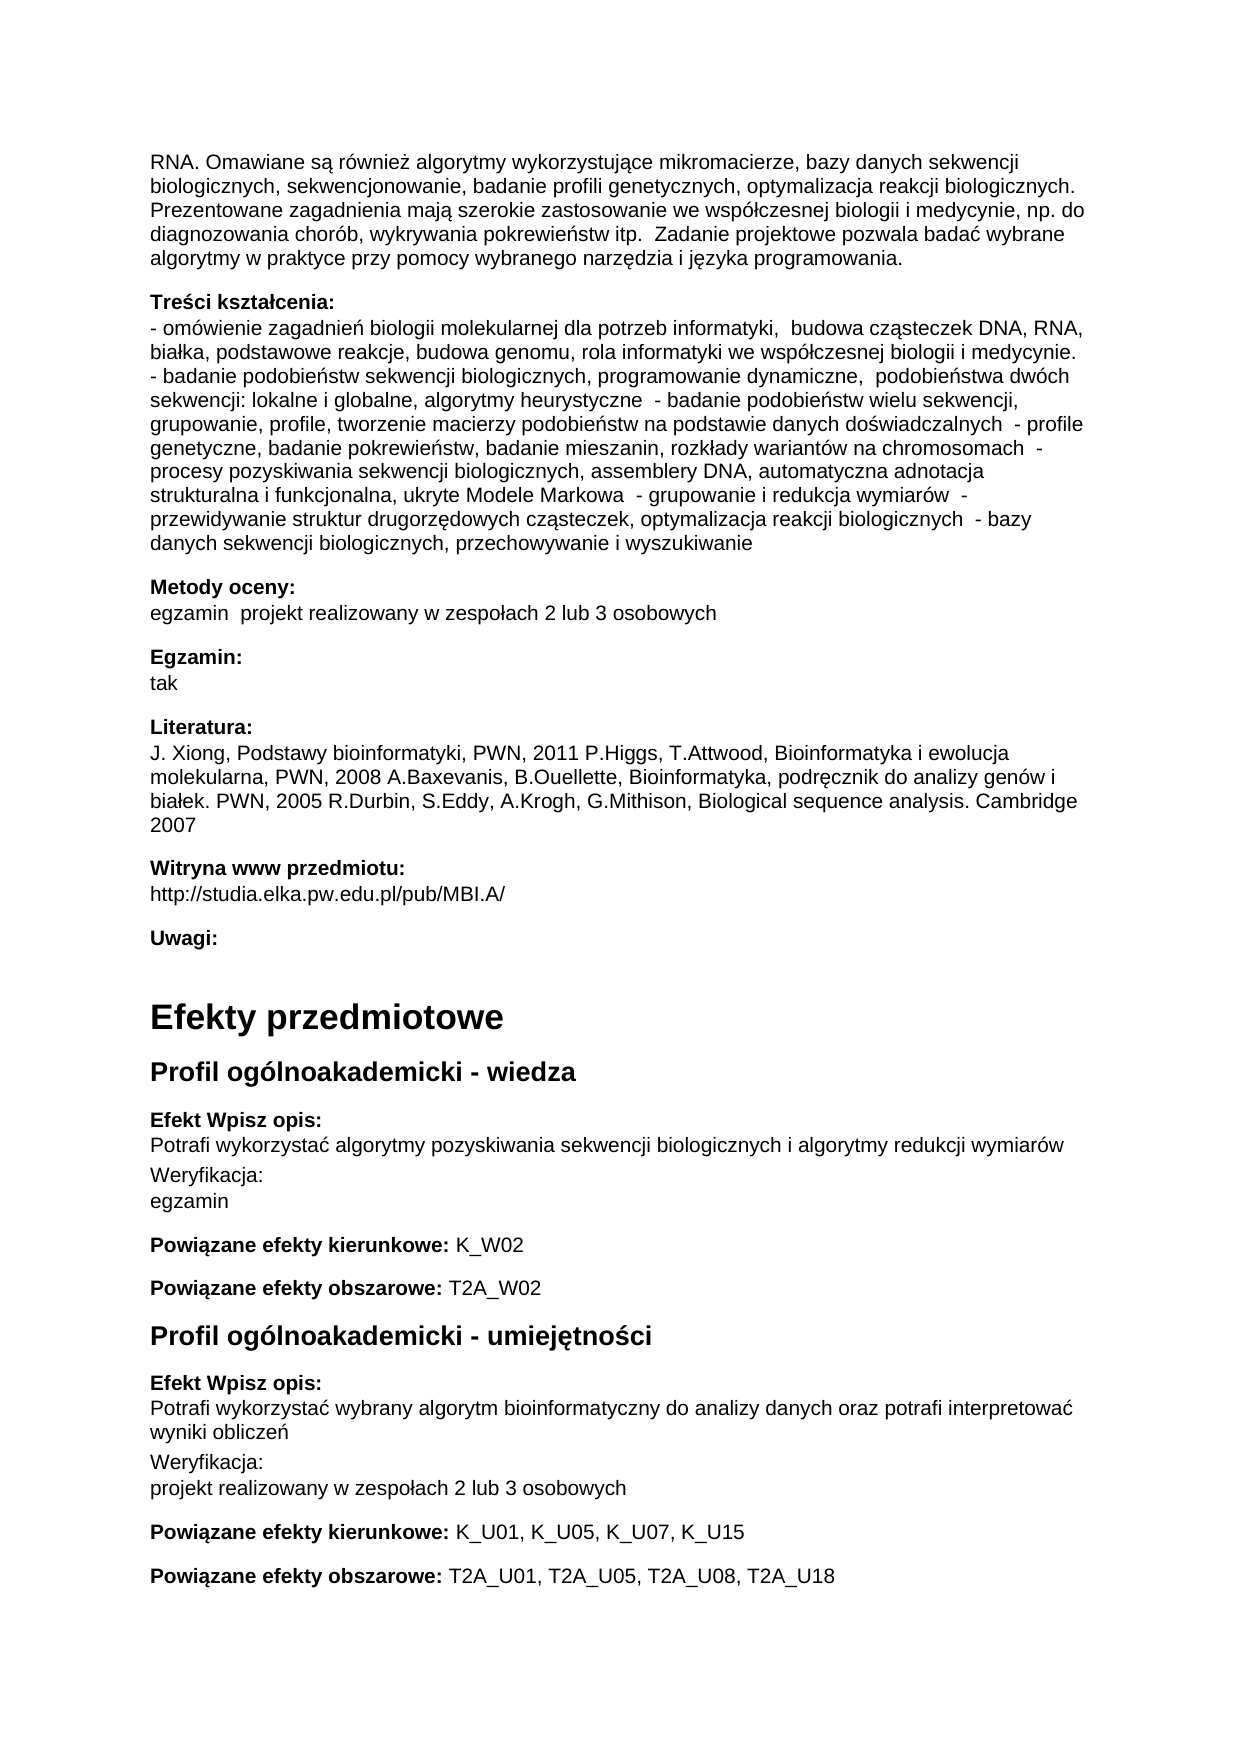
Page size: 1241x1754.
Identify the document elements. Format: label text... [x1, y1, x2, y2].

text Efekt Wpisz opis: [150, 1371, 1090, 1395]
text Powiązane efekty kierunkowe: K_W02 [150, 1232, 1090, 1256]
text - omówienie zagadnień biologii molekularnej dla potrzeb informatyki, budowa cząsteczek DNA, RNA, białka, podstawowe reakcje, budowa genomu, rola informatyki we współczesnej biologii i medycynie. - badanie podobieństw sekwencji biologicznych, programowanie dynamiczne, podobieństwa dwóch sekwencji: lokalne i globalne, algorytmy heurystyczne - badanie podobieństw wielu sekwencji, grupowanie, profile, tworzenie macierzy podobieństw na podstawie danych doświadczalnych - profile genetyczne, badanie pokrewieństw, badanie mieszanin, rozkłady wariantów na chromosomach - procesy pozyskiwania sekwencji biologicznych, assemblery DNA, automatyczna adnotacja strukturalna i funkcjonalna, ukryte Modele Markowa - grupowanie i redukcja wymiarów - przewidywanie struktur drugorzędowych cząsteczek, optymalizacja reakcji biologicznych - bazy danych sekwencji biologicznych, przechowywanie i wyszukiwanie [150, 316, 1090, 555]
text egzamin projekt realizowany w zespołach 2 lub 3 osobowych [150, 601, 1090, 625]
text Potrafi wykorzystać wybrany algorytm bioinformatyczny do analizy danych oraz potrafi interpretować wyniki obliczeń [150, 1396, 1090, 1444]
text Literatura: [150, 714, 1090, 738]
text Uwagi: [150, 926, 1090, 950]
subtitle Efekty przedmiotowe [150, 996, 1090, 1037]
text Powiązane efekty obszarowe: T2A_W02 [150, 1276, 1090, 1300]
text Metody oceny: [150, 575, 1090, 599]
text Weryfikacja: [150, 1450, 1090, 1474]
subtitle Profil ogólnoakademicki - umiejętności [150, 1320, 1090, 1351]
text J. Xiong, Podstawy bioinformatyki, PWN, 2011 P.Higgs, T.Attwood, Bioinformatyka i ewolucja molekularna, PWN, 2008 A.Baxevanis, B.Ouellette, Bioinformatyka, podręcznik do analizy genów i białek. PWN, 2005 R.Durbin, S.Eddy, A.Krogh, G.Mithison, Biological sequence analysis. Cambridge 2007 [150, 741, 1090, 836]
text tak [150, 671, 1090, 695]
text egzamin [150, 1189, 1090, 1213]
text http://studia.elka.pw.edu.pl/pub/MBI.A/ [150, 882, 1090, 906]
text Treści kształcenia: [150, 289, 1090, 313]
text Powiązane efekty kierunkowe: K_U01, K_U05, K_U07, K_U15 [150, 1520, 1090, 1544]
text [150, 1476, 1090, 1500]
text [150, 150, 1090, 270]
subtitle Profil ogólnoakademicki - wiedza [150, 1056, 1090, 1088]
text Witryna www przedmiotu: [150, 856, 1090, 880]
text Efekt Wpisz opis: [150, 1107, 1090, 1131]
text Potrafi wykorzystać algorytmy pozyskiwania sekwencji biologicznych i algorytmy redukcji wymiarów [150, 1132, 1090, 1156]
text Egzamin: [150, 645, 1090, 669]
text Powiązane efekty obszarowe: T2A_U01, T2A_U05, T2A_U08, T2A_U18 [150, 1564, 1090, 1588]
text Weryfikacja: [150, 1163, 1090, 1187]
